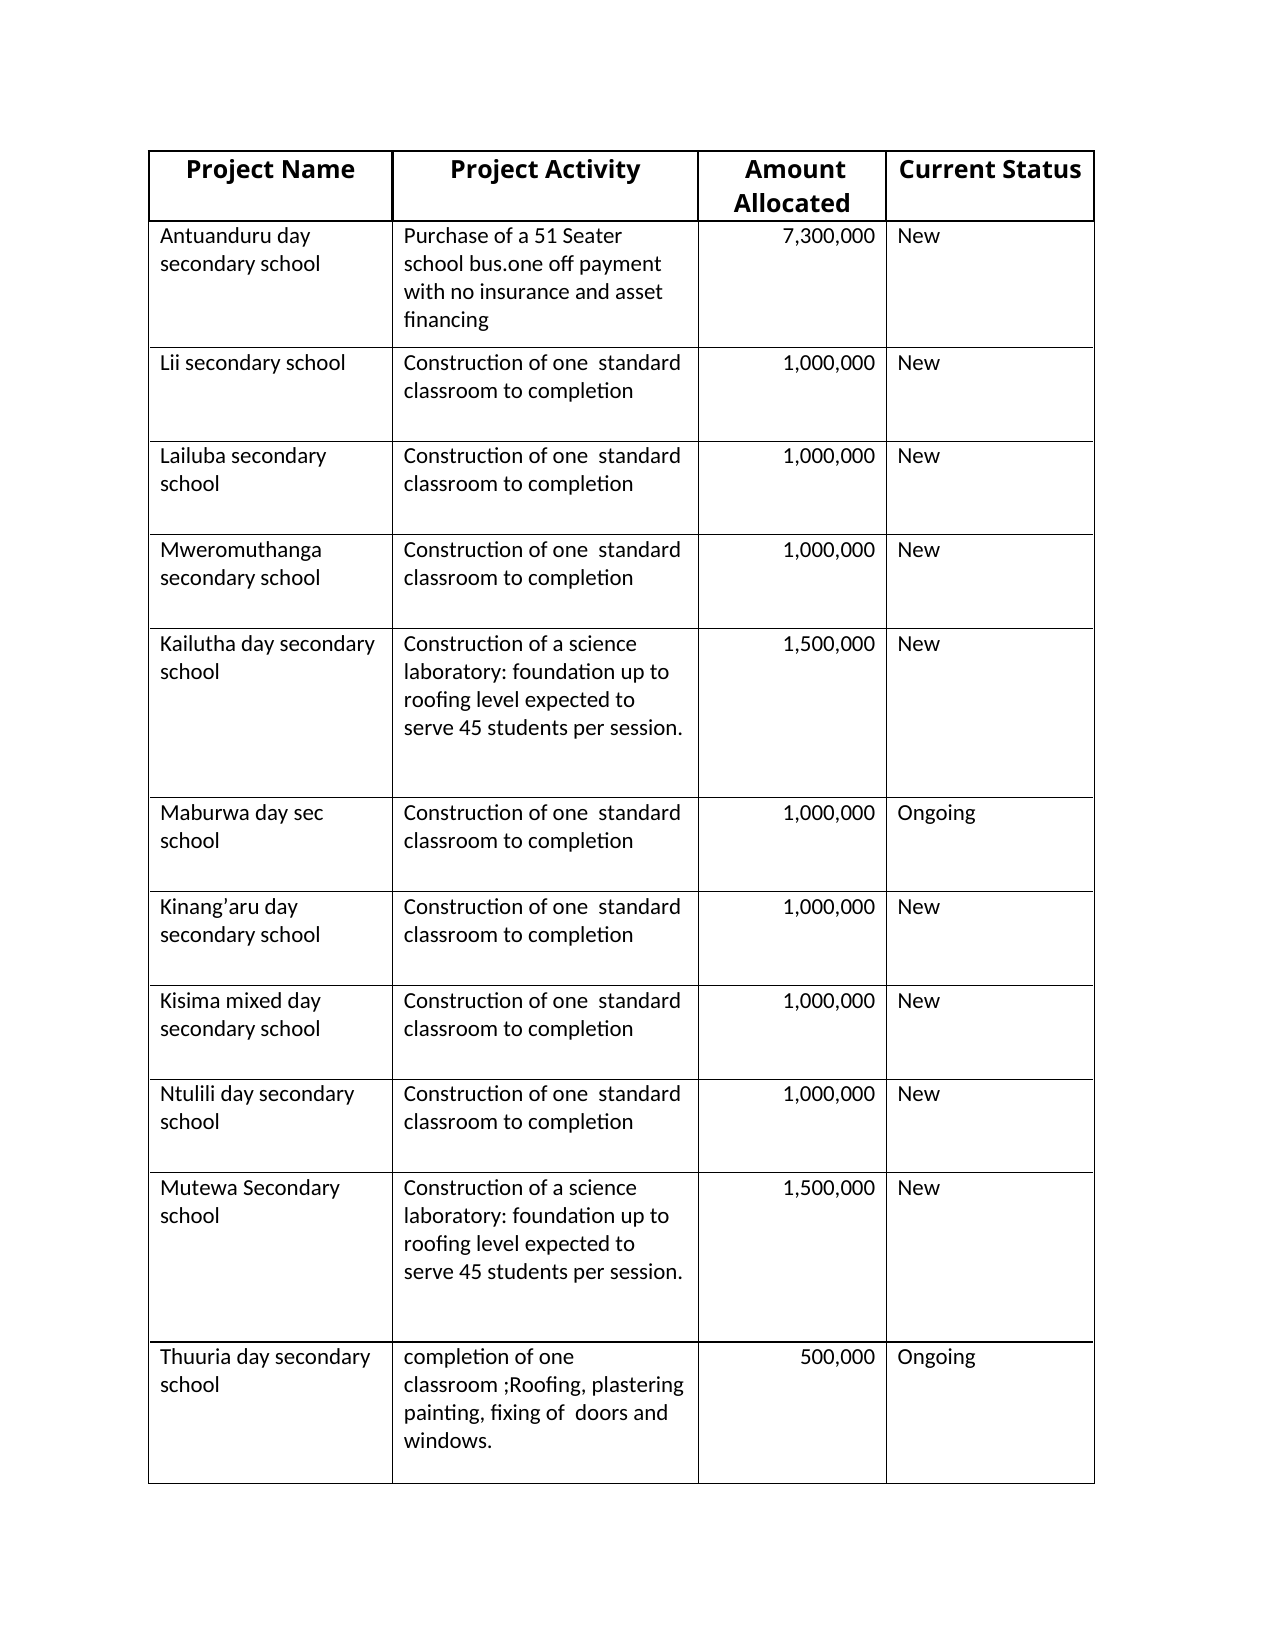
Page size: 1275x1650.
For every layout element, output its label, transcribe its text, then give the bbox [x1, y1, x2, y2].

table_cell 1,000,000 [699, 442, 886, 534]
table_cell New [887, 891, 1094, 985]
table_cell 1,000,000 [699, 892, 886, 985]
table_cell New [887, 1079, 1094, 1172]
table_cell New [887, 534, 1094, 628]
table_header Project Name [150, 152, 391, 220]
table_cell Construction of one standard classroom to completion [393, 348, 698, 441]
table_cell Mweromuthanga secondary school [149, 534, 392, 628]
table_cell Ntulili day secondary school [149, 1079, 392, 1172]
table_cell Kinang’aru day secondary school [149, 891, 392, 985]
table_cell Construction of one standard classroom to completion [393, 798, 698, 891]
table_cell 1,000,000 [699, 535, 886, 628]
table_header Current Status [887, 152, 1093, 220]
table_cell New [887, 441, 1094, 534]
table_cell 1,500,000 [699, 629, 886, 797]
table_cell Antuanduru day secondary school [149, 222, 392, 347]
table_cell 7,300,000 [699, 222, 886, 347]
table_cell New [887, 628, 1094, 797]
table_cell Construction of one standard classroom to completion [393, 535, 698, 628]
table_cell New [887, 347, 1094, 441]
table_cell Construction of one standard classroom to completion [393, 892, 698, 985]
table_cell 1,000,000 [699, 1080, 886, 1172]
table_cell Purchase of a 51 Seater school bus.one off payment with no insurance and asset financing [393, 222, 698, 347]
table_cell Thuuria day secondary school [149, 1341, 392, 1482]
table_cell Kailutha day secondary school [149, 628, 392, 797]
table_cell New [887, 222, 1094, 347]
table_cell 1,000,000 [699, 986, 886, 1078]
table_cell Lailuba secondary school [149, 441, 392, 534]
table_header Project Activity [394, 152, 697, 220]
table_cell Construction of a science laboratory: foundation up to roofing level expected to serve 45 students per session. [393, 629, 698, 797]
table_cell 1,000,000 [699, 798, 886, 891]
table_cell Mutewa Secondary school [149, 1172, 392, 1341]
table_cell Lii secondary school [149, 347, 392, 441]
table_cell Ongoing [887, 1341, 1094, 1482]
table_cell Ongoing [887, 797, 1094, 891]
table_cell Kisima mixed day secondary school [149, 985, 392, 1078]
table_cell New [887, 1172, 1094, 1341]
table_cell Construction of one standard classroom to completion [393, 442, 698, 534]
table_cell New [887, 985, 1094, 1078]
table_cell 1,000,000 [699, 348, 886, 441]
table_cell 1,500,000 [699, 1173, 886, 1341]
table_cell Maburwa day sec school [149, 797, 392, 891]
table_cell Construction of a science laboratory: foundation up to roofing level expected to serve 45 students per session. [393, 1173, 698, 1341]
table_cell Construction of one standard classroom to completion [393, 1080, 698, 1172]
table_cell Construction of one standard classroom to completion [393, 986, 698, 1078]
table_cell 500,000 [699, 1343, 886, 1482]
table_header Amount Allocated [699, 152, 885, 220]
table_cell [393, 1343, 698, 1482]
